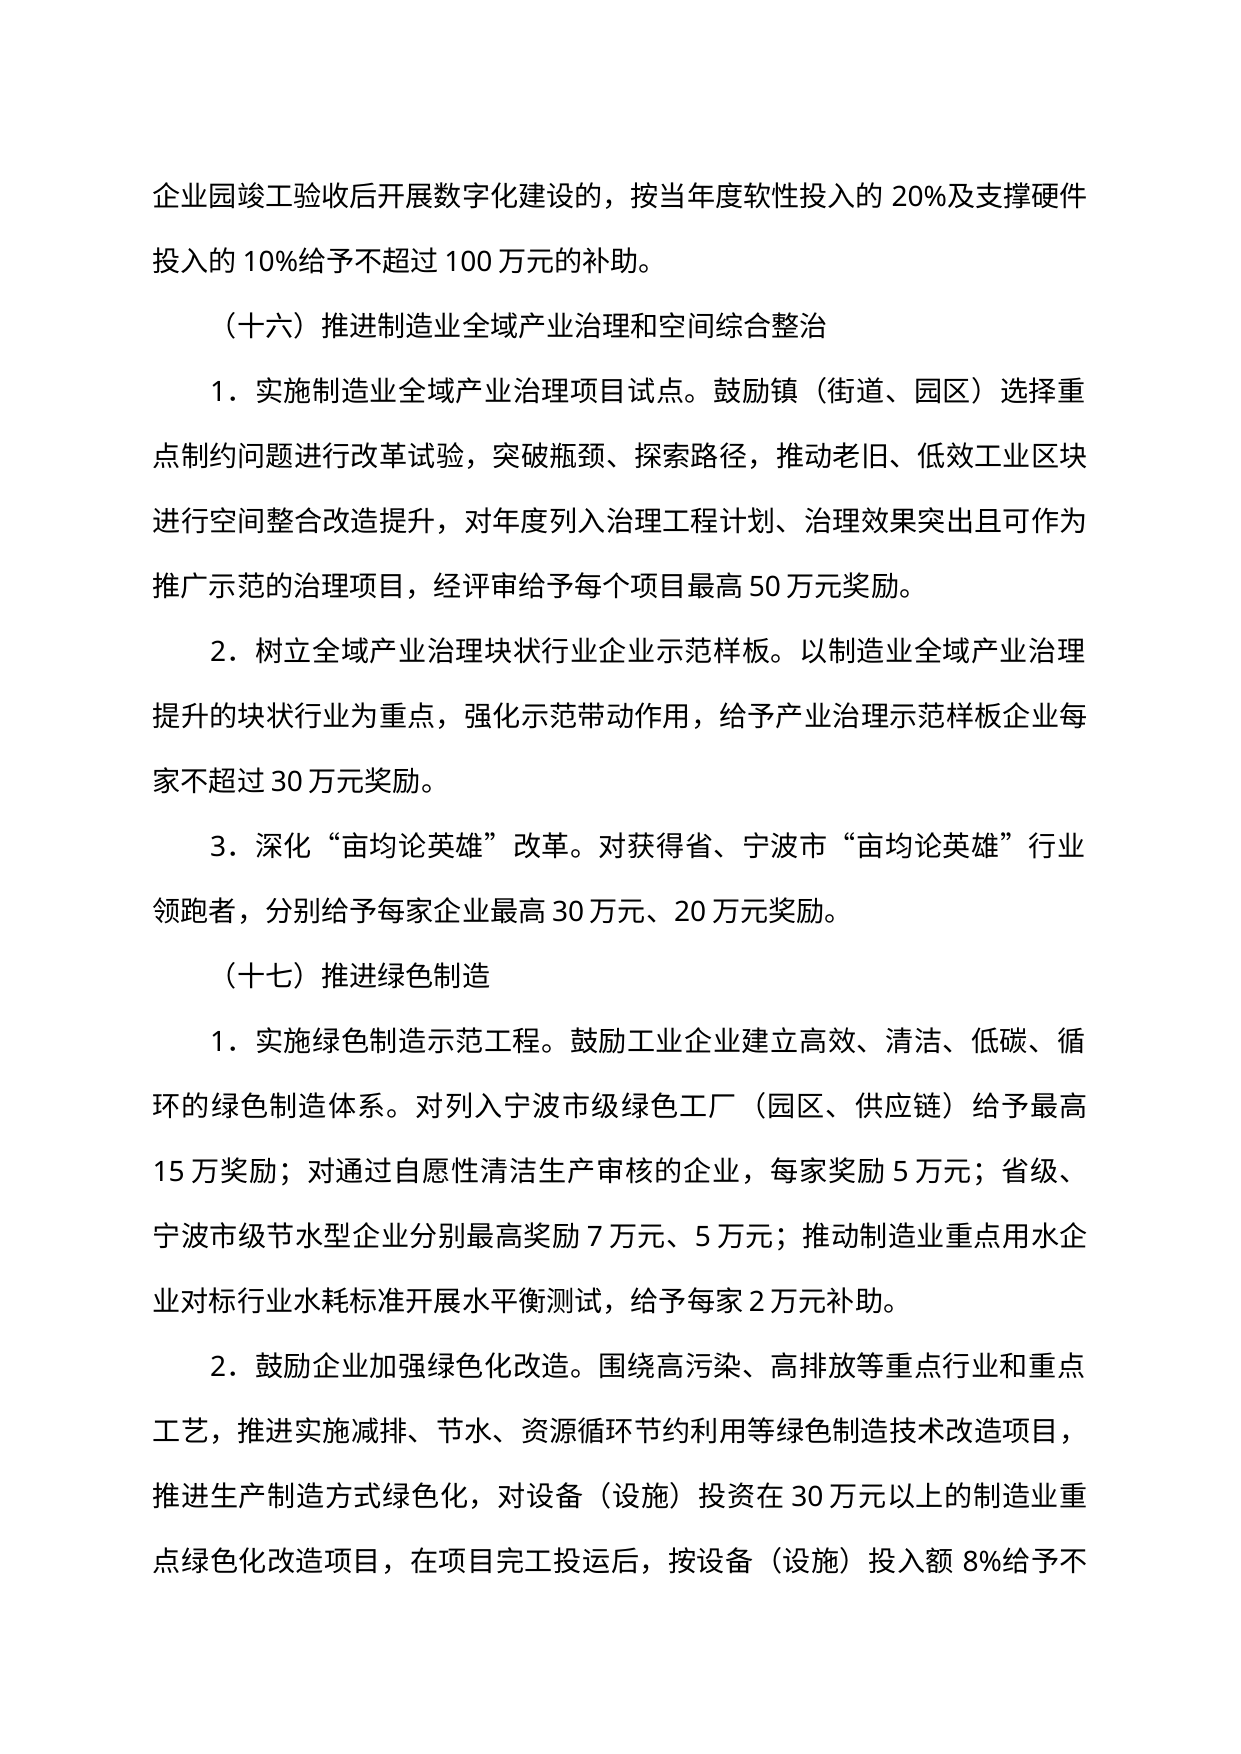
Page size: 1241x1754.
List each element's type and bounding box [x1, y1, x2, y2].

text [152, 162, 1088, 1592]
